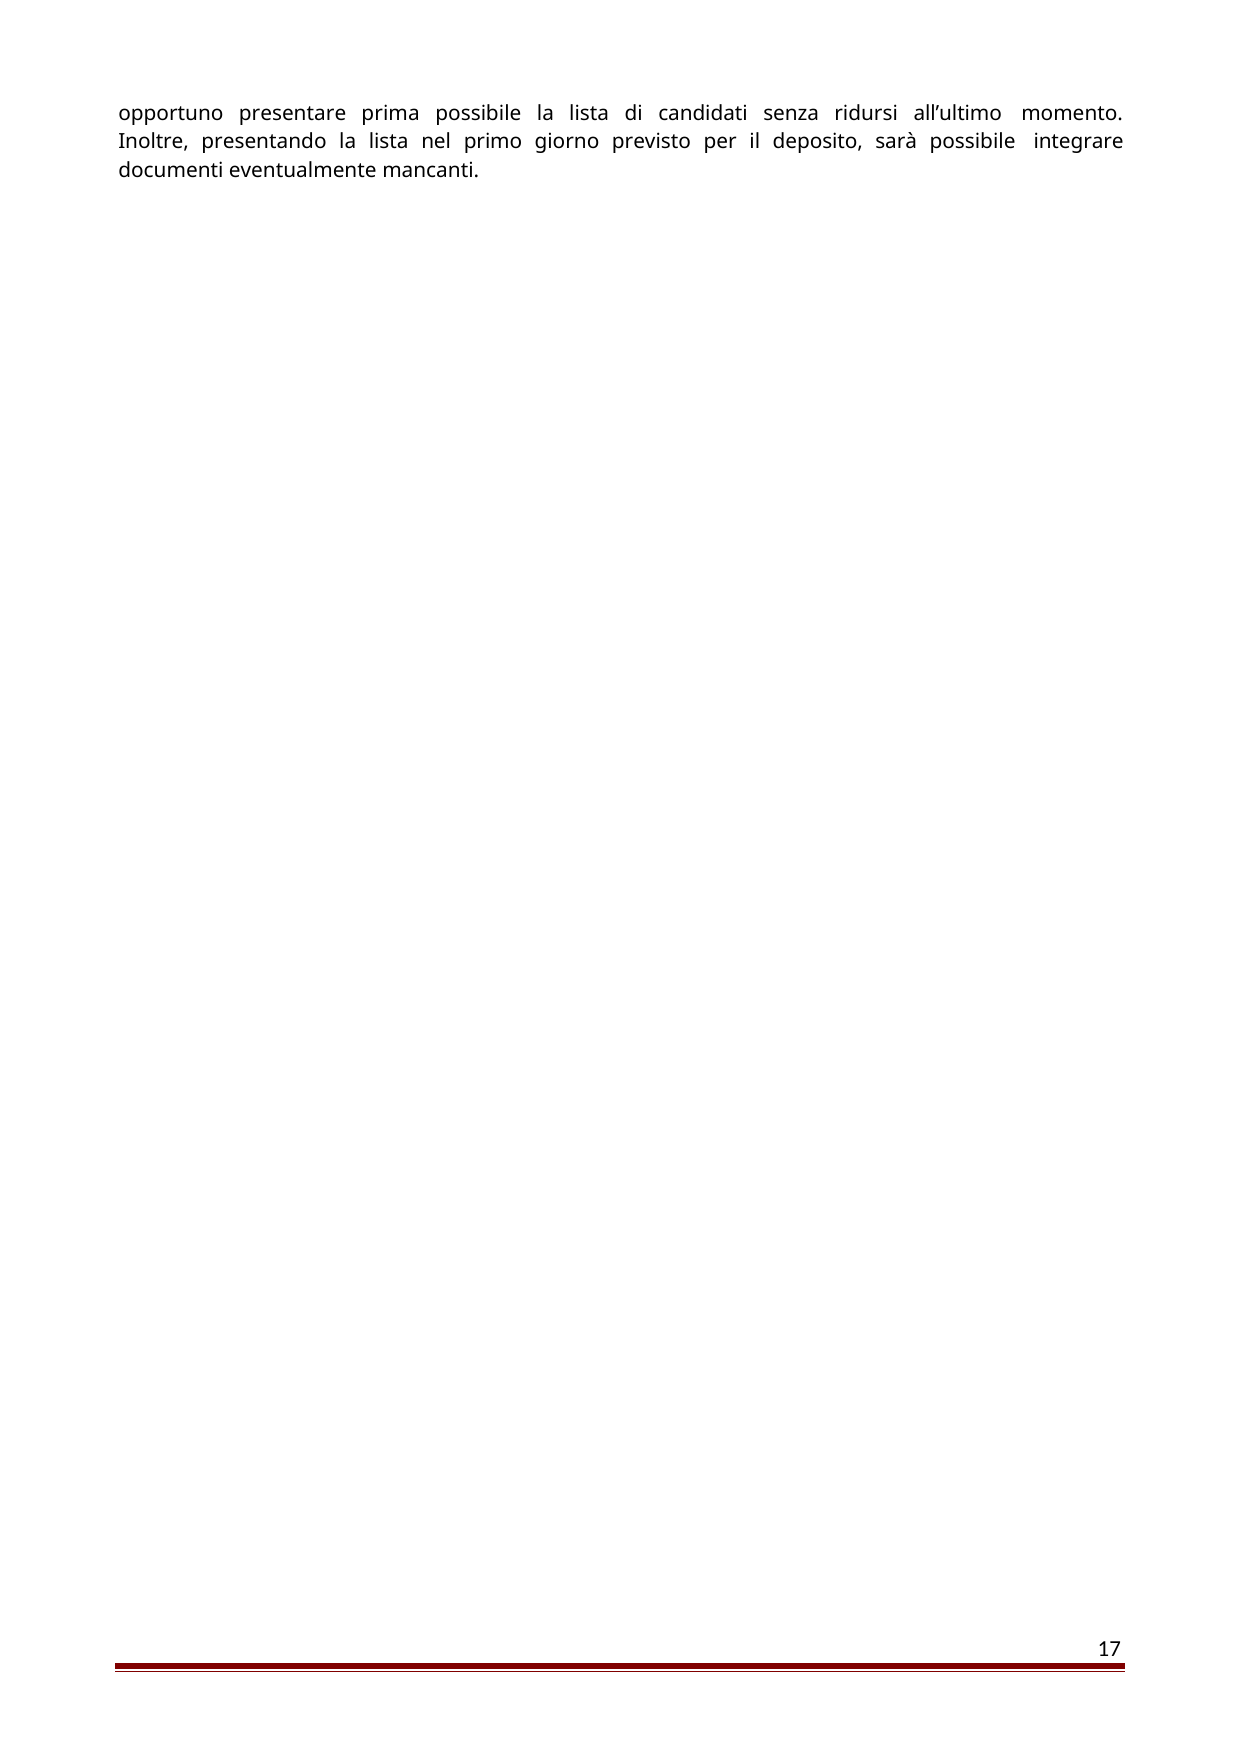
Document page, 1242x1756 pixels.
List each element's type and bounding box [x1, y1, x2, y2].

text [118, 98, 1124, 183]
